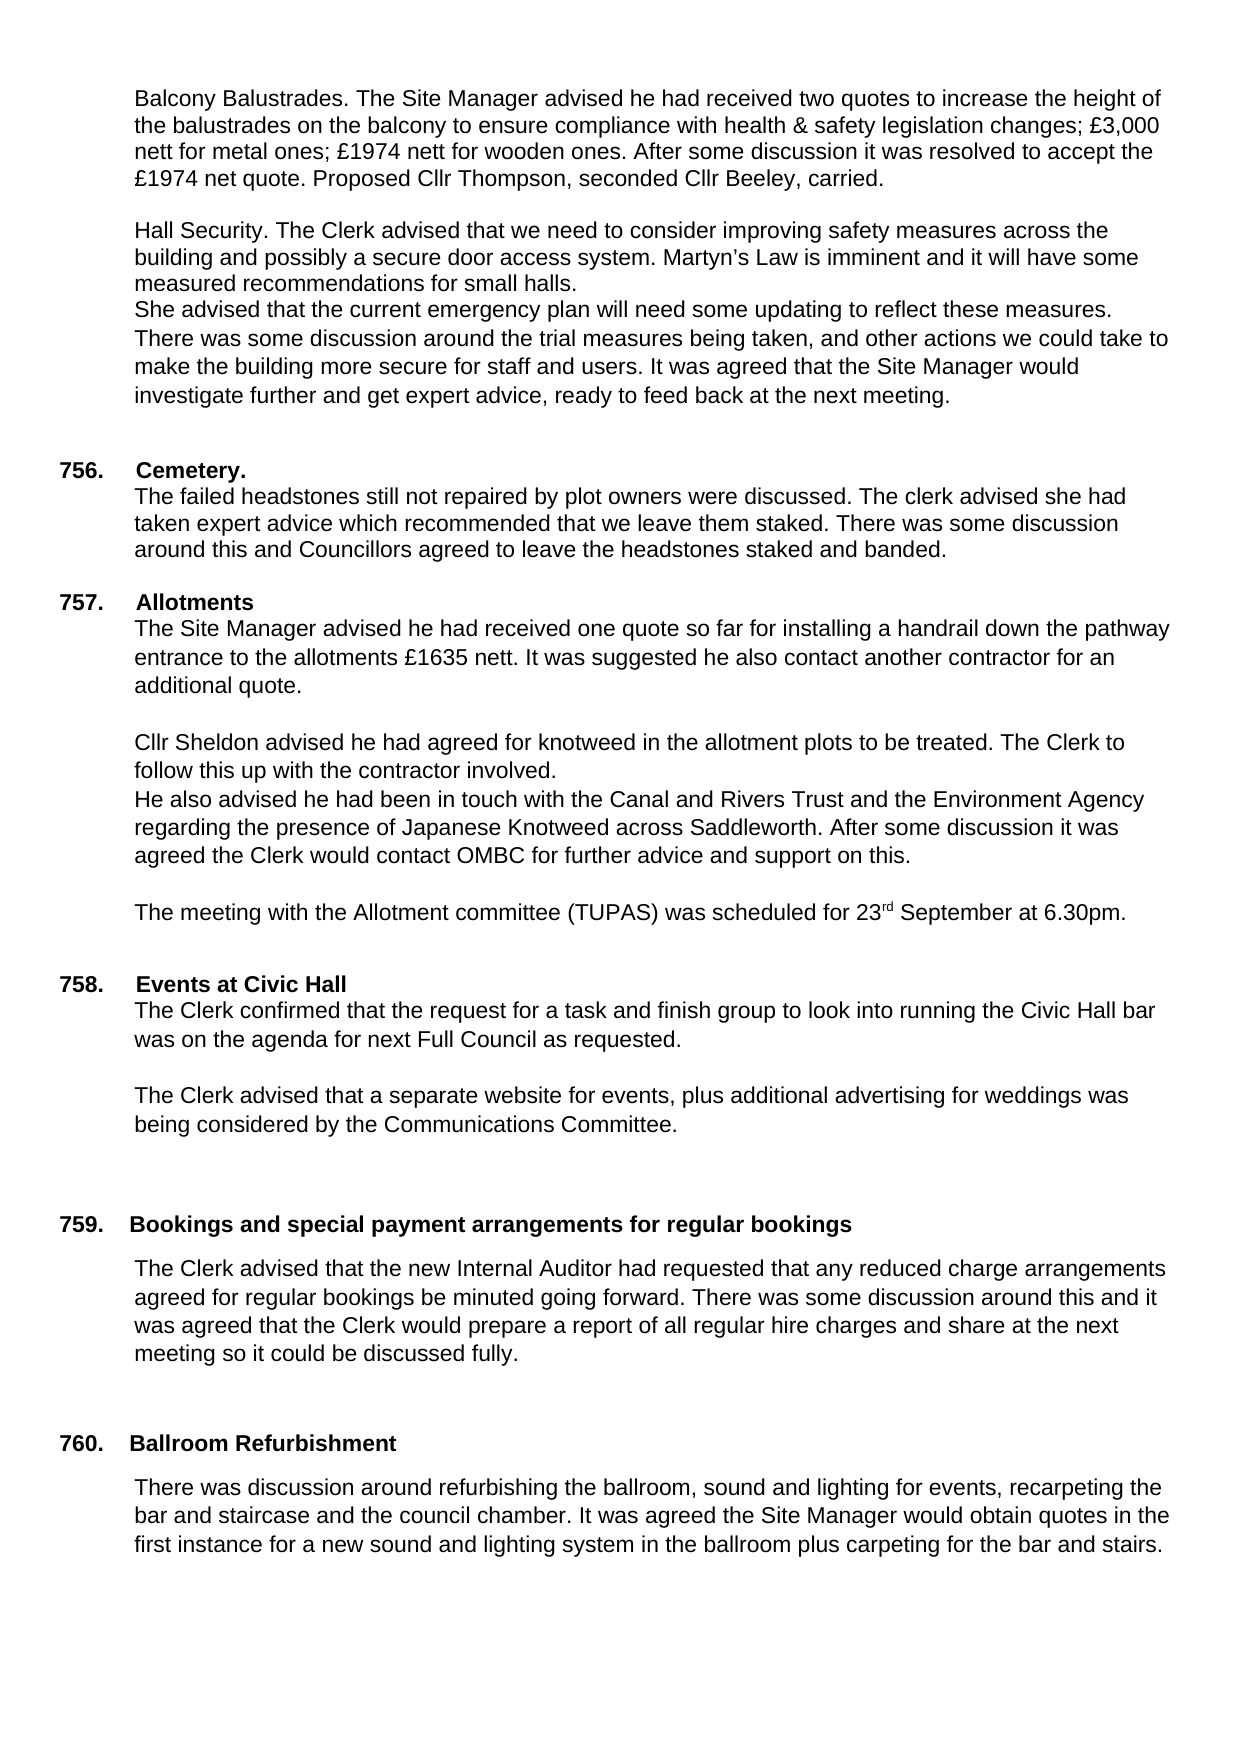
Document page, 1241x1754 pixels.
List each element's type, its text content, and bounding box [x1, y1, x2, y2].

list There was discussion around refurbishing the ballroom, sound and lighting for events, recarpeting the bar and staircase and the council chamber. It was agreed the Site Manager would obtain quotes in the first instance for a new sound and lighting system in the ballroom plus carpeting for the bar and stairs. [134, 1474, 1181, 1557]
list The Clerk confirmed that the request for a task and finish group to look into running the Civic Hall bar was on the agenda for next Full Council as requested. [134, 997, 1181, 1052]
list Cllr Sheldon advised he had agreed for knotweed in the allotment plots to be treated. The Clerk to follow this up with the contractor involved. [134, 729, 1181, 783]
text Balcony Balustrades. The Site Manager advised he had received two quotes to increase the height of the balustrades on the balcony to ensure compliance with health & safety legislation changes; £3,000 nett for metal ones; £1974 nett for wooden ones. After some discussion it was resolved to accept the £1974 net quote. Proposed Cllr Thompson, seconded Cllr Beeley, carried. [134, 85, 1181, 191]
list The meeting with the Allotment committee (TUPAS) was scheduled for 23rd September at 6.30pm. [134, 899, 1181, 926]
text 759. Bookings and special payment arrangements for regular bookings [59, 1211, 1181, 1237]
list He also advised he had been in touch with the Canal and Rivers Trust and the Environment Agency regarding the presence of Japanese Knotweed across Saddleworth. After some discussion it was agreed the Clerk would contact OMBC for further advice and support on this. [134, 786, 1181, 869]
list There was some discussion around the trial measures being taken, and other actions we could take to make the building more secure for staff and users. It was agreed that the Site Manager would investigate further and get expert advice, ready to feed back at the next meeting. [134, 325, 1181, 408]
list She advised that the current emergency plan will need some updating to reflect these measures. [134, 296, 1181, 323]
text 756. Cemetery. [59, 457, 1181, 483]
text 758. Events at Civic Hall [59, 971, 1181, 997]
list The Clerk advised that a separate website for events, plus additional advertising for weddings was being considered by the Communications Committee. [134, 1082, 1181, 1137]
list The Site Manager advised he had received one quote so far for installing a handrail down the pathway entrance to the allotments £1635 nett. It was suggested he also contact another contractor for an additional quote. [134, 615, 1181, 698]
text Hall Security. The Clerk advised that we need to consider improving safety measures across the building and possibly a secure door access system. Martyn’s Law is imminent and it will have some measured recommendations for small halls. [134, 217, 1181, 296]
text 760. Ballroom Refurbishment [59, 1430, 1181, 1456]
text 757. Allotments [59, 589, 1181, 615]
text The failed headstones still not repaired by plot owners were discussed. The clerk advised she had taken expert advice which recommended that we leave them staked. There was some discussion around this and Councillors agreed to leave the headstones staked and banded. [134, 483, 1181, 562]
text The Clerk advised that the new Internal Auditor had requested that any reduced charge arrangements agreed for regular bookings be minuted going forward. There was some discussion around this and it was agreed that the Clerk would prepare a report of all regular hire charges and share at the next meeting so it could be discussed fully. [134, 1255, 1181, 1367]
